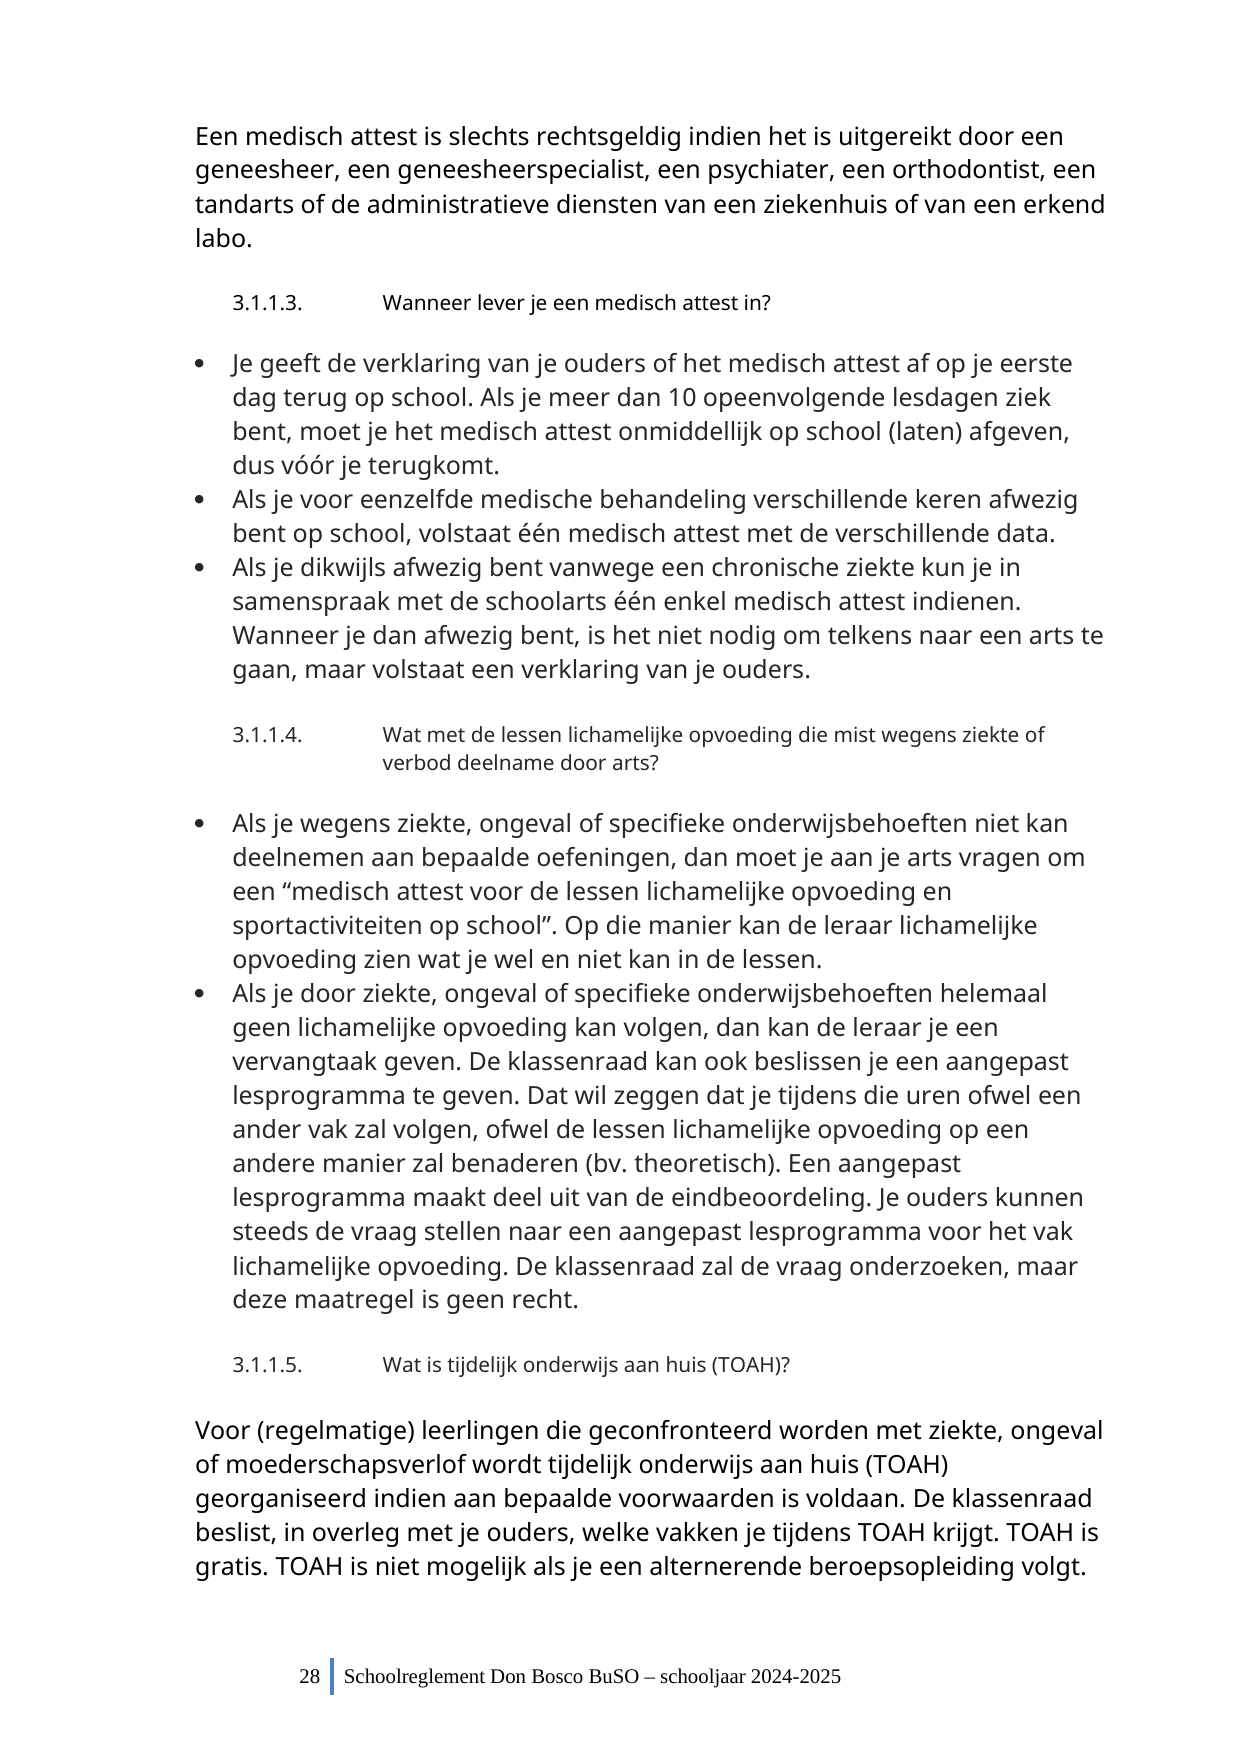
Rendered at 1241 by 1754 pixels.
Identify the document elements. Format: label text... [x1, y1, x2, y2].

list Wat is tijdelijk onderwijs aan huis (TOAH)? [232, 1350, 1107, 1379]
list Als je voor eenzelfde medische behandeling verschillende keren afwezig bent op school, volstaat één medisch attest met de verschillende data. [195, 482, 1107, 550]
list Als je wegens ziekte, ongeval of specifieke onderwijsbehoeften niet kan deelnemen aan bepaalde oefeningen, dan moet je aan je arts vragen om een “medisch attest voor de lessen lichamelijke opvoeding en sportactiviteiten op school”. Op die manier kan de leraar lichamelijke opvoeding zien wat je wel en niet kan in de lessen. [195, 805, 1107, 976]
text Voor (regelmatige) leerlingen die geconfronteerd worden met ziekte, ongeval of moederschapsverlof wordt tijdelijk onderwijs aan huis (TOAH) georganiseerd indien aan bepaalde voorwaarden is voldaan. De klassenraad beslist, in overleg met je ouders, welke vakken je tijdens TOAH krijgt. TOAH is gratis. TOAH is niet mogelijk als je een alternerende beroepsopleiding volgt. [195, 1413, 1107, 1583]
list Je geeft de verklaring van je ouders of het medisch attest af op je eerste dag terug op school. Als je meer dan 10 opeenvolgende lesdagen ziek bent, moet je het medisch attest onmiddellijk op school (laten) afgeven, dus vóór je terugkomt. [195, 345, 1107, 482]
list Wat met de lessen lichamelijke opvoeding die mist wegens ziekte of verbod deelname door arts? [232, 720, 1107, 777]
text Een medisch attest is slechts rechtsgeldig indien het is uitgereikt door een geneesheer, een geneesheerspecialist, een psychiater, een orthodontist, een tandarts of de administratieve diensten van een ziekenhuis of van een erkend labo. [195, 118, 1107, 254]
list Als je dikwijls afwezig bent vanwege een chronische ziekte kun je in samenspraak met de schoolarts één enkel medisch attest indienen. Wanneer je dan afwezig bent, is het niet nodig om telkens naar een arts te gaan, maar volstaat een verklaring van je ouders. [195, 550, 1107, 686]
list Wanneer lever je een medisch attest in? [232, 288, 1107, 317]
list Als je door ziekte, ongeval of specifieke onderwijsbehoeften helemaal geen lichamelijke opvoeding kan volgen, dan kan de leraar je een vervangtaak geven. De klassenraad kan ook beslissen je een aangepast lesprogramma te geven. Dat wil zeggen dat je tijdens die uren ofwel een ander vak zal volgen, ofwel de lessen lichamelijke opvoeding op een andere manier zal benaderen (bv. theoretisch). Een aangepast lesprogramma maakt deel uit van de eindbeoordeling. Je ouders kunnen steeds de vraag stellen naar een aangepast lesprogramma voor het vak lichamelijke opvoeding. De klassenraad zal de vraag onderzoeken, maar deze maatregel is geen recht. [195, 976, 1107, 1316]
